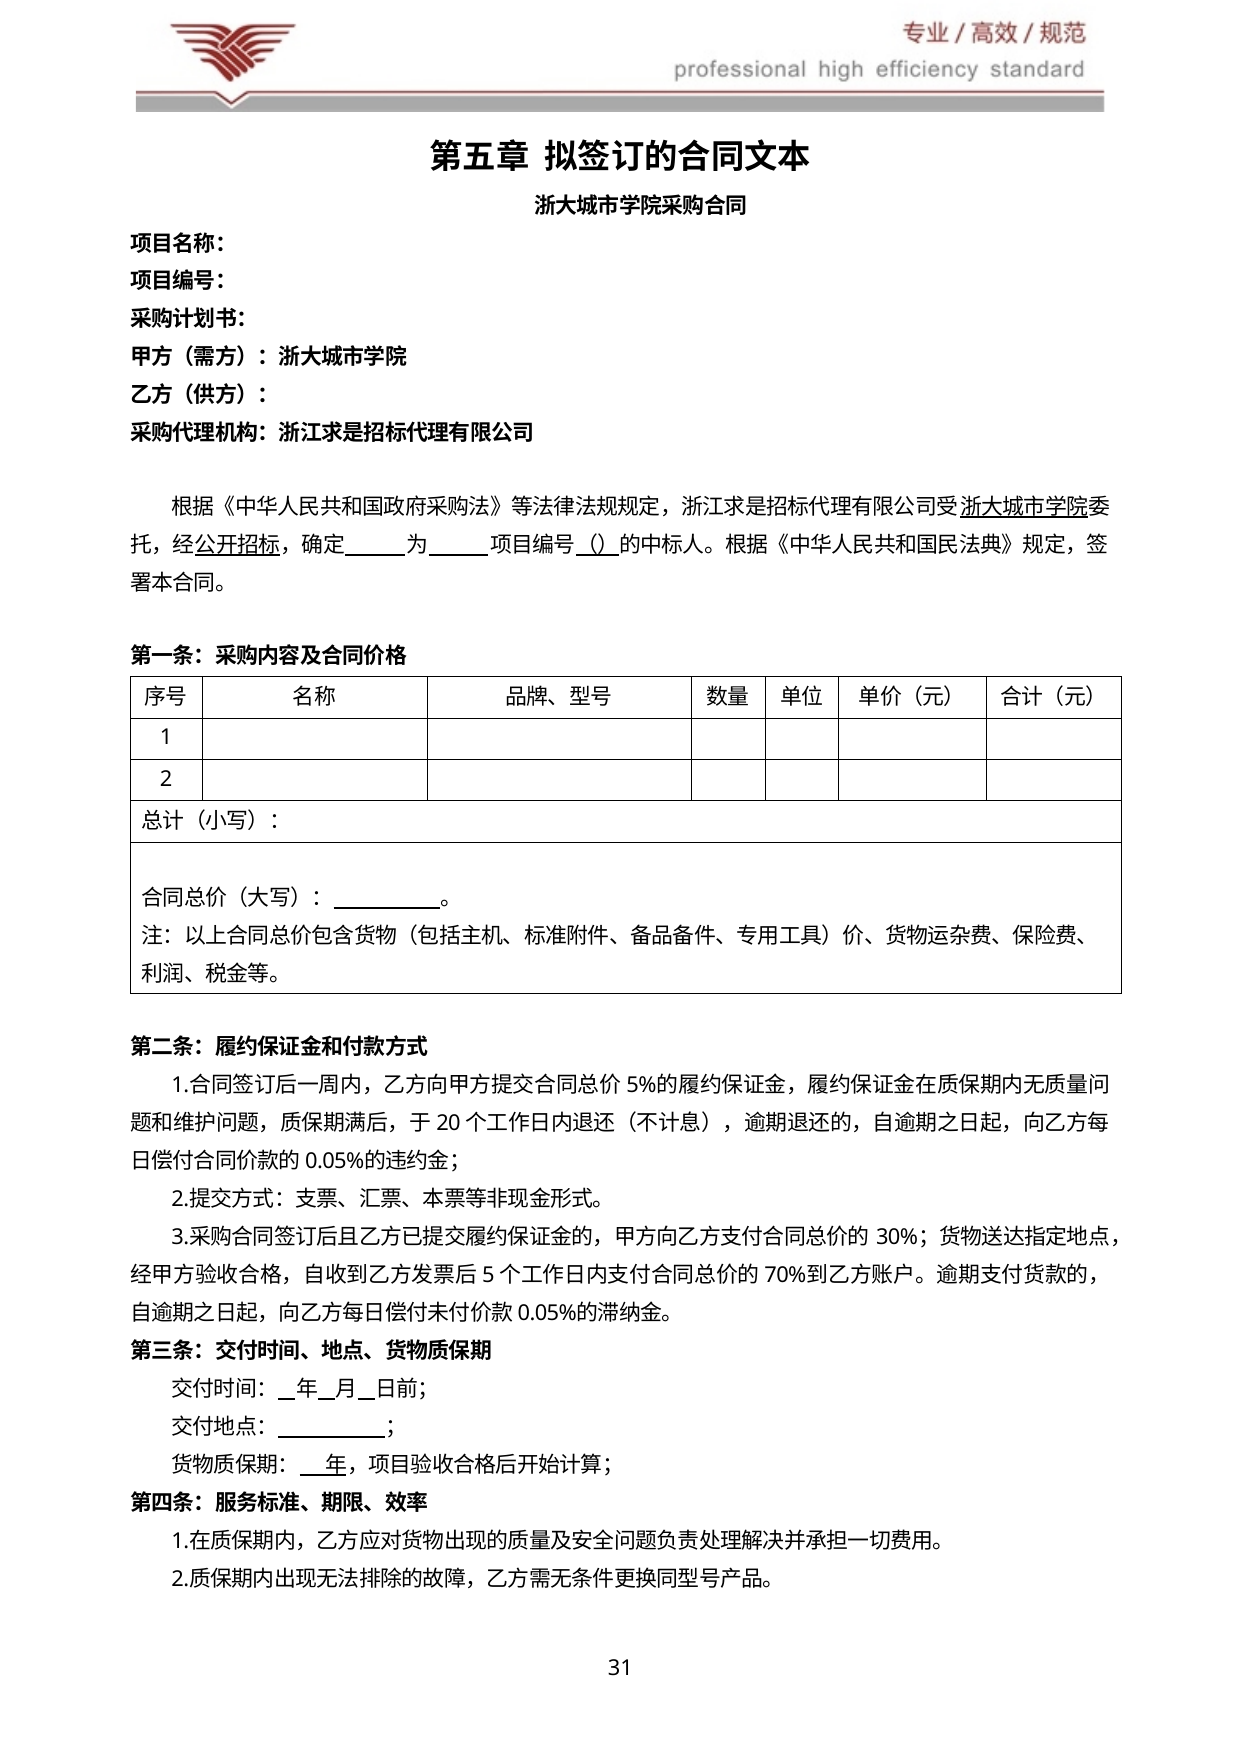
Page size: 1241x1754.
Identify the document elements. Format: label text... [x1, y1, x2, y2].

text 3.采购合同签订后且乙方已提交履约保证金的，甲方向乙方支付合同总价的30%；货物送达指定地点，经甲方验收合格，自收到乙方发票后5个工作日内支付合同总价的70%到乙方账户。逾期支付货款的，自逾期之日起，向乙方每日偿付未付价款0.05%的滞纳金。 [130, 1219, 1110, 1327]
table_header 合计（元） [987, 677, 1121, 718]
text 乙方（供方）： [130, 377, 1110, 409]
text 2.提交方式：支票、汇票、本票等非现金形式。 [130, 1181, 1110, 1213]
table_cell [203, 760, 427, 800]
text 浙大城市学院采购合同 [130, 188, 1110, 219]
table_cell 1 [131, 719, 202, 759]
table_cell 合同总价（大写）： 。 注：以上合同总价包含货物（包括主机、标准附件、备品备件、专用工具）价、货物运杂费、保险费、利润、税金等。 [131, 843, 1121, 993]
table_header 品牌、型号 [428, 677, 691, 718]
text 货物质保期： 年，项目验收合格后开始计算； [130, 1447, 1164, 1479]
table_cell [987, 719, 1121, 759]
table_cell [428, 760, 691, 800]
table_header 数量 [692, 677, 765, 718]
table_header 名称 [203, 677, 427, 718]
table_header 单价（元） [839, 677, 986, 718]
table_cell [203, 719, 427, 759]
text 2.质保期内出现无法排除的故障，乙方需无条件更换同型号产品。 [130, 1561, 1110, 1593]
table_cell [839, 719, 986, 759]
text 项目编号： [130, 263, 1110, 295]
text 第一条：采购内容及合同价格 [130, 638, 1110, 670]
text 第二条：履约保证金和付款方式 [130, 1029, 1110, 1061]
table_header 单位 [766, 677, 838, 718]
table_cell [428, 719, 691, 759]
text 交付时间： 年 月 日前； [130, 1371, 1164, 1403]
table_cell [692, 760, 765, 800]
picture [135, 0, 1105, 112]
table_cell [987, 760, 1121, 800]
text 根据《中华人民共和国政府采购法》等法律法规规定，浙江求是招标代理有限公司受浙大城市学院委托，经公开招标，确定 为 项目编号（）的中标人。根据《中华人民共和国民法典》规定，签署本合同。 [130, 489, 1110, 596]
table_cell 总计（小写）： [131, 801, 1121, 842]
text 1.合同签订后一周内，乙方向甲方提交合同总价5%的履约保证金，履约保证金在质保期内无质量问题和维护问题，质保期满后，于20个工作日内退还（不计息），逾期退还的，自逾期之日起，向乙方每日偿付合同价款的0.05%的违约金； [130, 1067, 1110, 1174]
text 第四条：服务标准、期限、效率 [130, 1485, 1110, 1517]
text 1.在质保期内，乙方应对货物出现的质量及安全问题负责处理解决并承担一切费用。 [130, 1523, 1110, 1554]
text 第三条：交付时间、地点、货物质保期 [130, 1333, 1110, 1365]
text 项目名称： [130, 226, 1110, 257]
table_cell [766, 719, 838, 759]
text 采购计划书： [130, 301, 1110, 333]
table_cell [839, 760, 986, 800]
table_cell 2 [131, 760, 202, 800]
table_cell [692, 719, 765, 759]
text 甲方（需方）：浙大城市学院 [130, 339, 1110, 371]
table_header 序号 [131, 677, 202, 718]
text 交付地点： ； [130, 1409, 1164, 1441]
text 第五章 拟签订的合同文本 [130, 130, 1110, 178]
table_cell [766, 760, 838, 800]
text 采购代理机构：浙江求是招标代理有限公司 [130, 415, 1110, 447]
